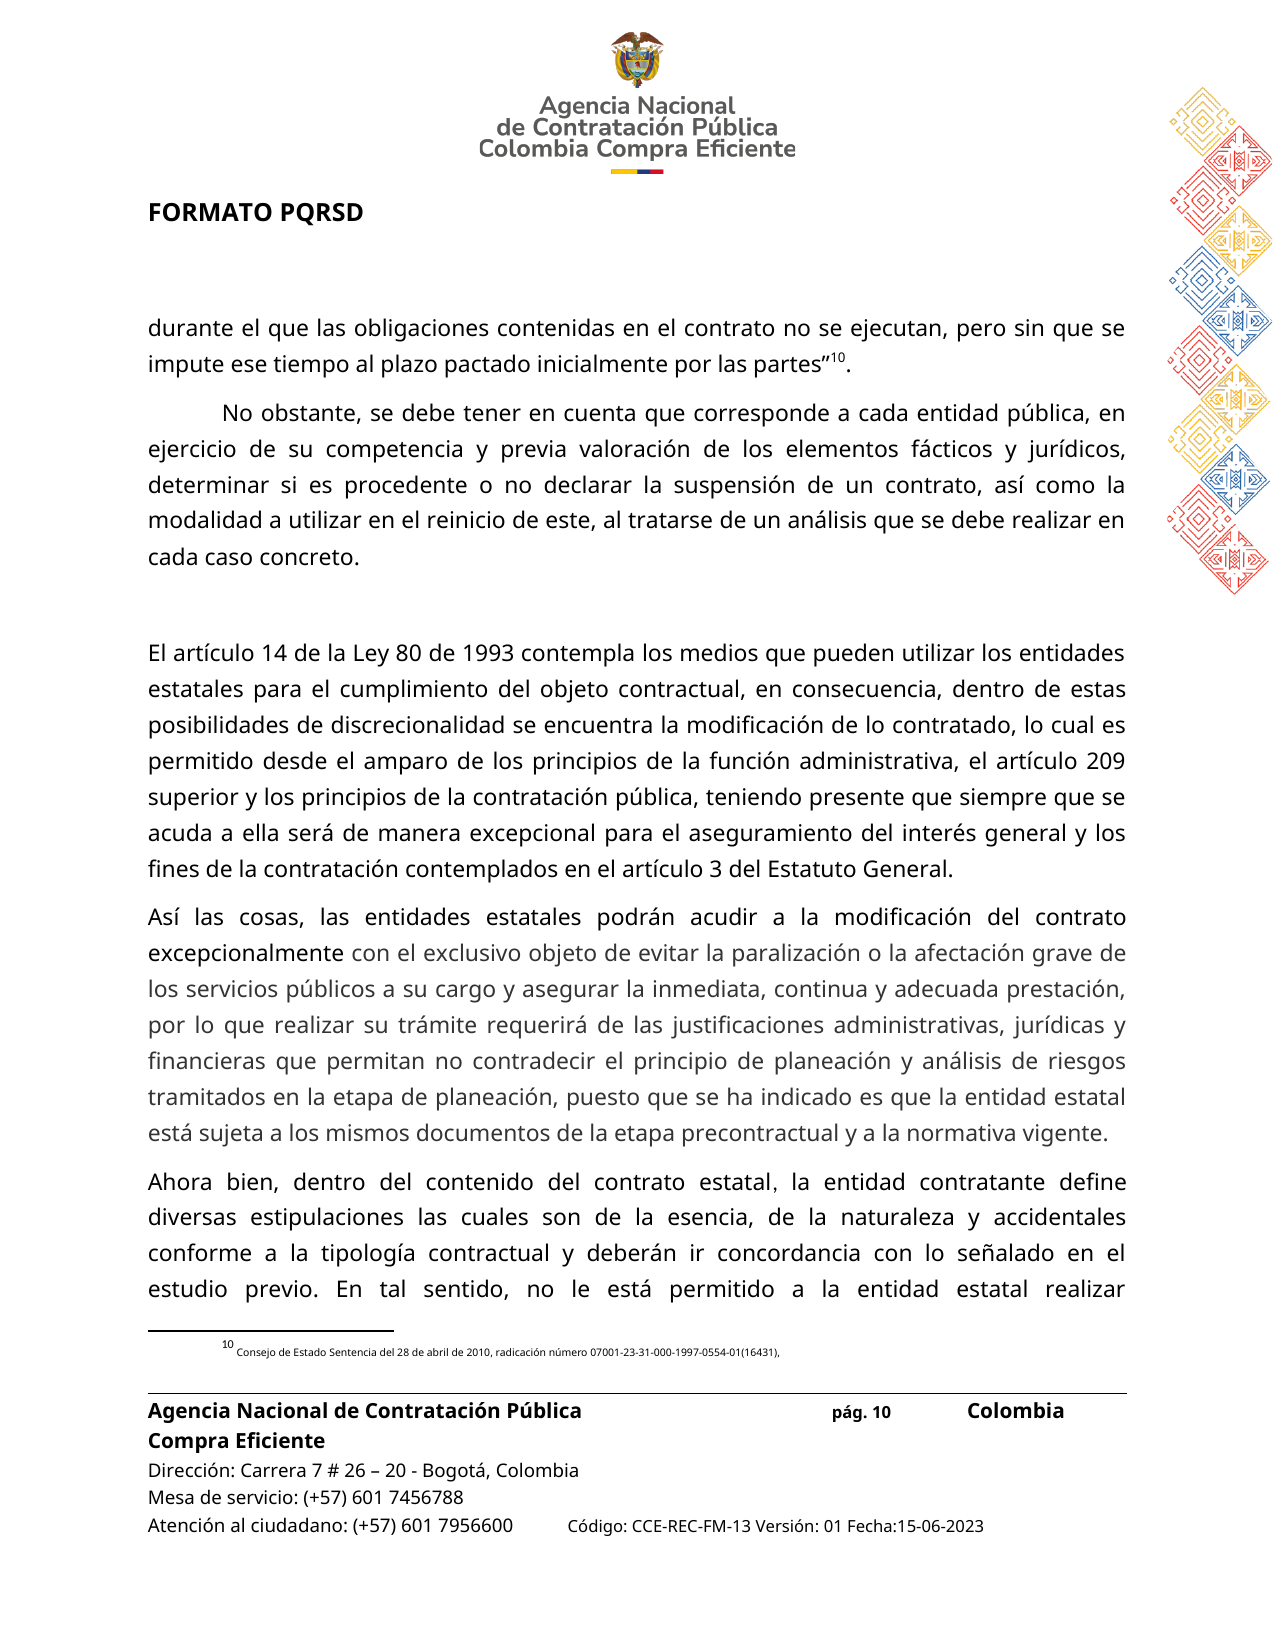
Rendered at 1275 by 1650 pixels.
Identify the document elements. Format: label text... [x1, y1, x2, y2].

picture [1165, 86, 1272, 592]
text No obstante, se debe tener en cuenta que corresponde a cada entidad pública, en ejercicio de su competencia y previa valoración de los elementos fácticos y jurídicos, determinar si es procedente o no declarar la suspensión de un contrato, así como la modalidad a utilizar en el reinicio de este, al tratarse de un análisis que se debe realizar en cada caso concreto. [148, 397, 1127, 572]
text Así las cosas, las entidades estatales podrán acudir a la modificación del contrato excepcionalmente con el exclusivo objeto de evitar la paralización o la afectación grave de los servicios públicos a su cargo y asegurar la inmediata, continua y adecuada prestación, por lo que realizar su trámite requerirá de las justificaciones administrativas, jurídicas y financieras que permitan no contradecir el principio de planeación y análisis de riesgos tramitados en la etapa de planeación, puesto que se ha indicado es que la entidad estatal está sujeta a los mismos documentos de la etapa precontractual y a la normativa vigente. [148, 901, 1127, 1148]
picture [479, 32, 796, 174]
text El artículo 14 de la Ley 80 de 1993 contempla los medios que pueden utilizar los entidades estatales para el cumplimiento del objeto contractual, en consecuencia, dentro de estas posibilidades de discrecionalidad se encuentra la modificación de lo contratado, lo cual es permitido desde el amparo de los principios de la función administrativa, el artículo 209 superior y los principios de la contratación pública, teniendo presente que siempre que se acuda a ella será de manera excepcional para el aseguramiento del interés general y los fines de la contratación contemplados en el artículo 3 del Estatuto General. [148, 637, 1127, 884]
